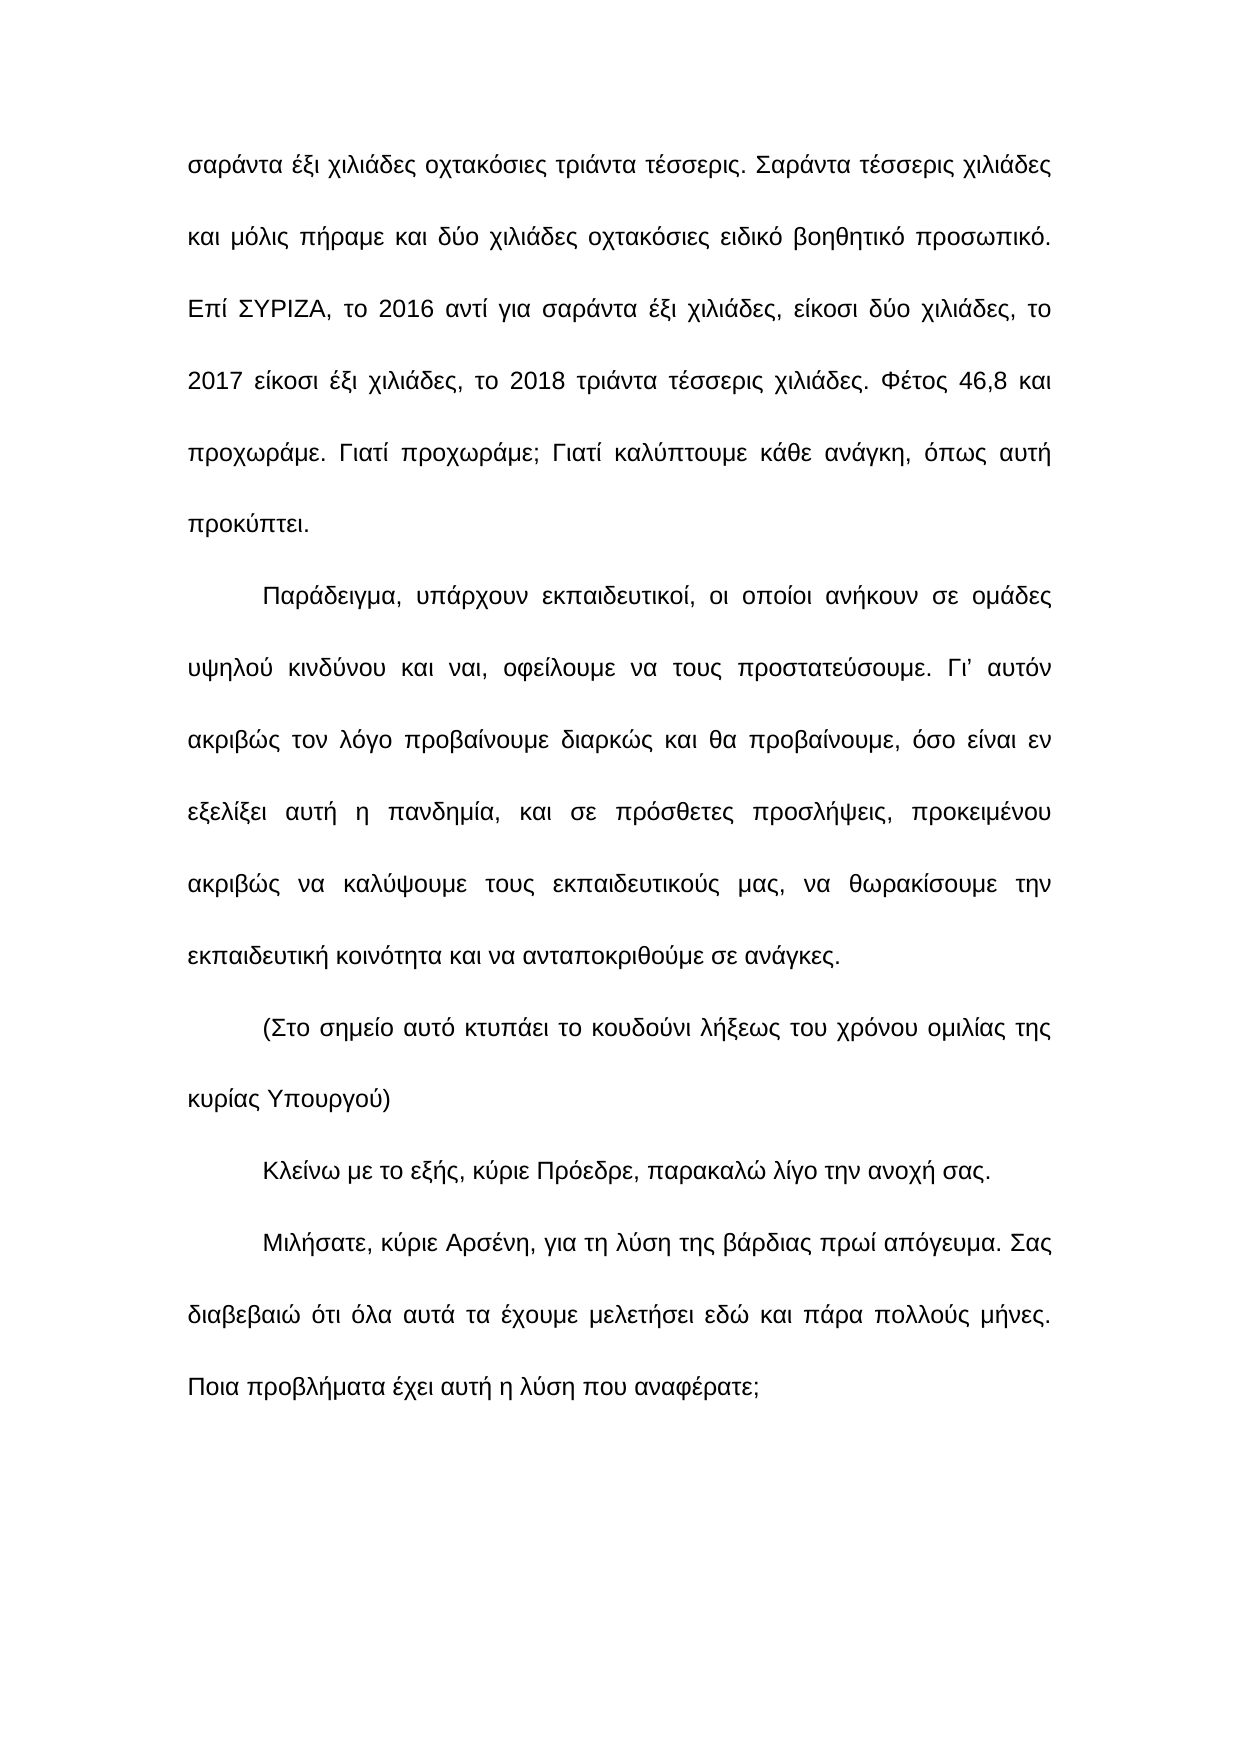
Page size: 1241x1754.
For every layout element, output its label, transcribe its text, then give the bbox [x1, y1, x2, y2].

text Κλείνω με το εξής, κύριε Πρόεδρε, παρακαλώ λίγο την ανοχή σας. [187, 1156, 1053, 1185]
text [187, 150, 1053, 538]
text Μιλήσατε, κύριε Αρσένη, για τη λύση της βάρδιας πρωί απόγευμα. Σας διαβεβαιώ ότι όλα αυτά τα έχουμε μελετήσει εδώ και πάρα πολλούς μήνες. Ποια προβλήματα έχει αυτή η λύση που αναφέρατε; [187, 1228, 1053, 1401]
text (Στο σημείο αυτό κτυπάει το κουδούνι λήξεως του χρόνου ομιλίας της κυρίας Υπουργού) [187, 1012, 1053, 1113]
text Παράδειγμα, υπάρχουν εκπαιδευτικοί, οι οποίοι ανήκουν σε ομάδες υψηλού κινδύνου και ναι, οφείλουμε να τους προστατεύσουμε. Γι’ αυτόν ακριβώς τον λόγο προβαίνουμε διαρκώς και θα προβαίνουμε, όσο είναι εν εξελίξει αυτή η πανδημία, και σε πρόσθετες προσλήψεις, προκειμένου ακριβώς να καλύψουμε τους εκπαιδευτικούς μας, να θωρακίσουμε την εκπαιδευτική κοινότητα και να ανταποκριθούμε σε ανάγκες. [187, 581, 1053, 969]
